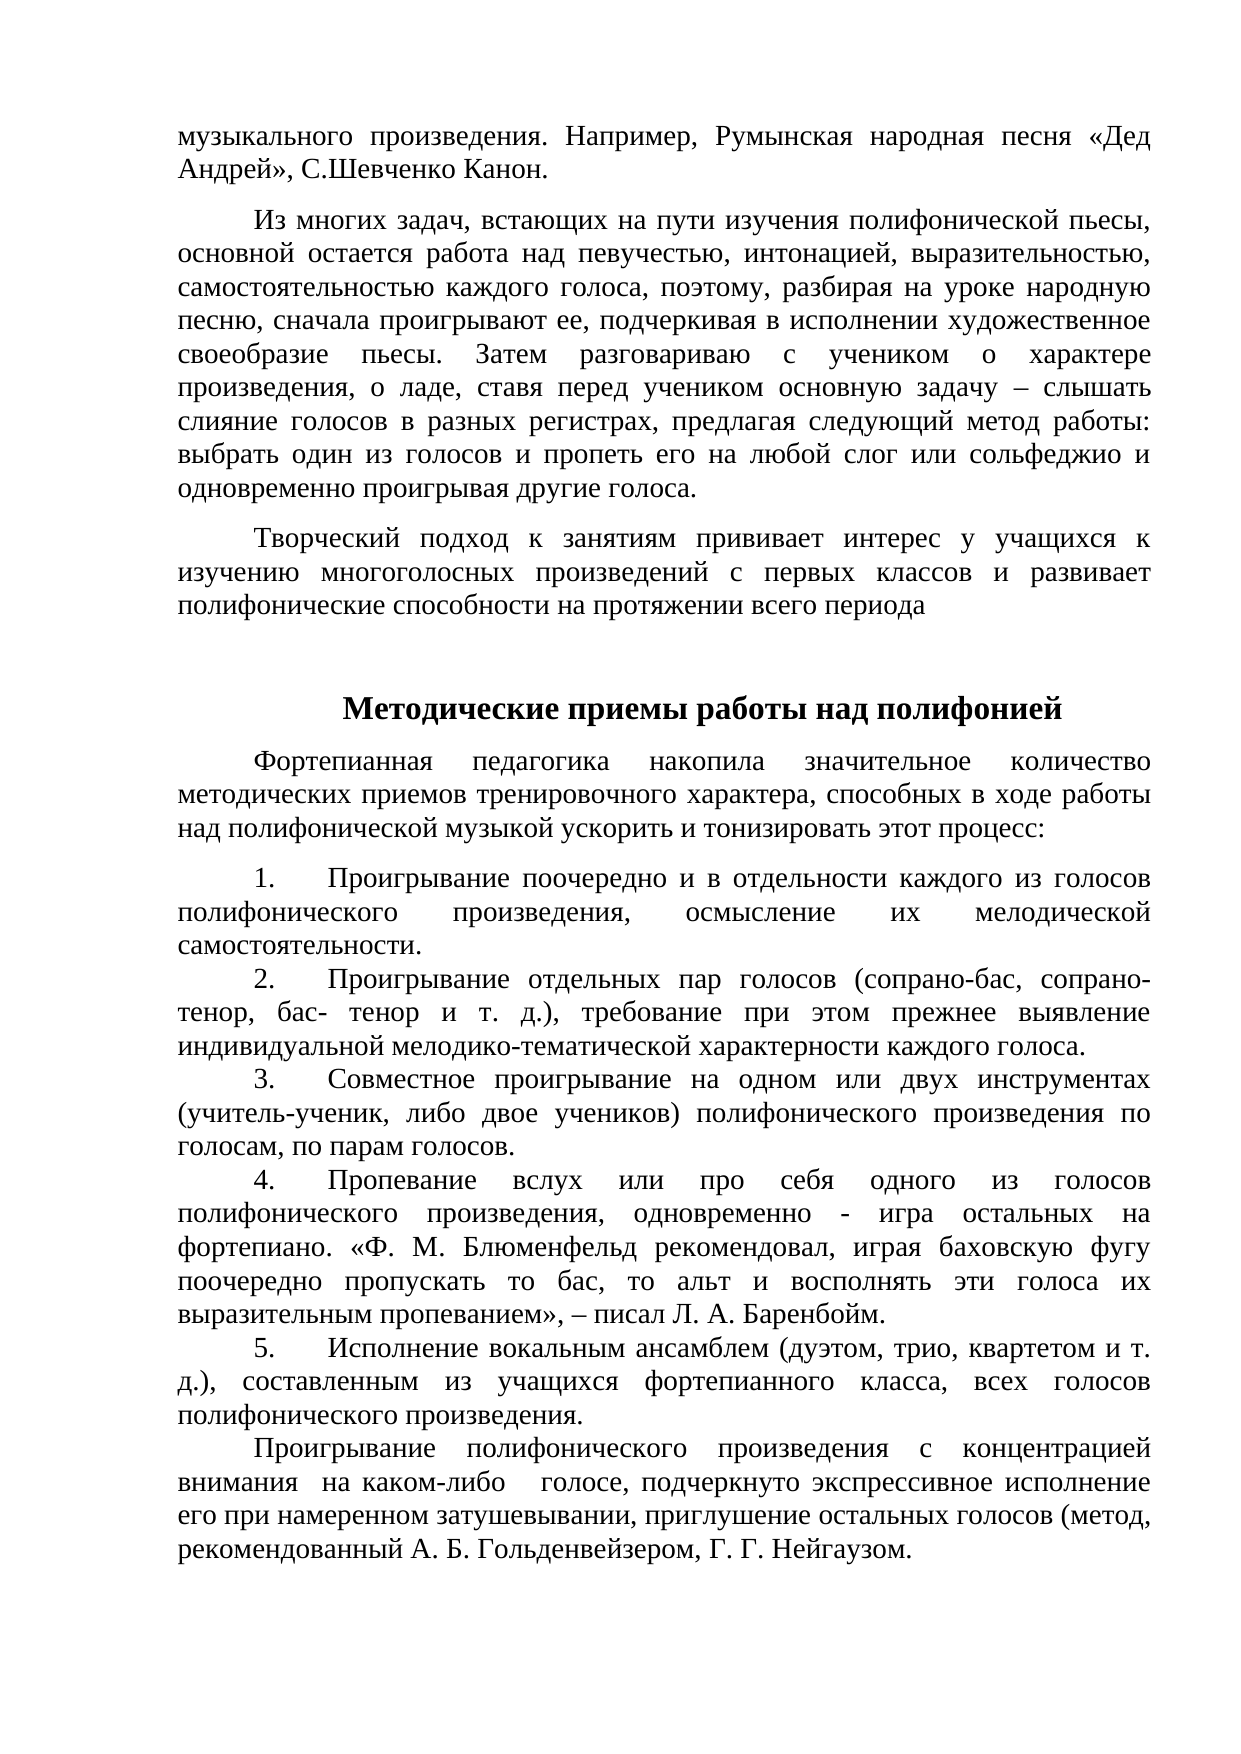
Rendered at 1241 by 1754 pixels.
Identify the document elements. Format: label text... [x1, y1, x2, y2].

text Творческий подход к занятиям прививает интерес у учащихся к изучению многоголосных произведений с первых классов и развивает полифонические способности на протяжении всего периода [177, 520, 1152, 621]
text Проигрывание полифонического произведения с концентрацией внимания на каком-либо голосе, подчеркнуто экспрессивное исполнение его при намеренном затушевывании, приглушение остальных голосов (метод, рекомендованный А. Б. Гольденвейзером, Г. Г. Нейгаузом. [177, 1430, 1152, 1564]
list Пропевание вслух или про себя одного из голосов полифонического произведения, одновременно - игра остальных на фортепиано. «Ф. М. Блюменфельд рекомендовал, играя баховскую фугу поочередно пропускать то бас, то альт и восполнять эти голоса их выразительным пропеванием», – писал Л. А. Баренбойм. [177, 1162, 1152, 1330]
list Совместное проигрывание на одном или двух инструментах (учитель-ученик, либо двое учеников) полифонического произведения по голосам, по парам голосов. [177, 1061, 1152, 1162]
list Проигрывание поочередно и в отдельности каждого из голосов полифонического произведения, осмысление их мелодической самостоятельности. [177, 860, 1152, 961]
text Фортепианная педагогика накопила значительное количество методических приемов тренировочного характера, способных в ходе работы над полифонической музыкой ускорить и тонизировать этот процесс: [177, 743, 1152, 843]
text Из многих задач, встающих на пути изучения полифонической пьесы, основной остается работа над певучестью, интонацией, выразительностью, самостоятельностью каждого голоса, поэтому, разбирая на уроке народную песню, сначала проигрывают ее, подчеркивая в исполнении художественное своеобразие пьесы. Затем разговариваю с учеником о характере произведения, о ладе, ставя перед учеником основную задачу – слышать слияние голосов в разных регистрах, предлагая следующий метод работы: выбрать один из голосов и пропеть его на любой слог или сольфеджио и одновременно проигрывая другие голоса. [177, 202, 1152, 504]
list Проигрывание отдельных пар голосов (сопрано-бас, сопрано-тенор, бас- тенор и т. д.), требование при этом прежнее выявление индивидуальной мелодико-тематической характерности каждого голоса. [177, 961, 1152, 1061]
text Методические приемы работы над полифонией [177, 688, 1152, 726]
list Исполнение вокальным ансамблем (дуэтом, трио, квартетом и т. д.), составленным из учащихся фортепианного класса, всех голосов полифонического произведения. [177, 1330, 1152, 1430]
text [177, 118, 1152, 185]
